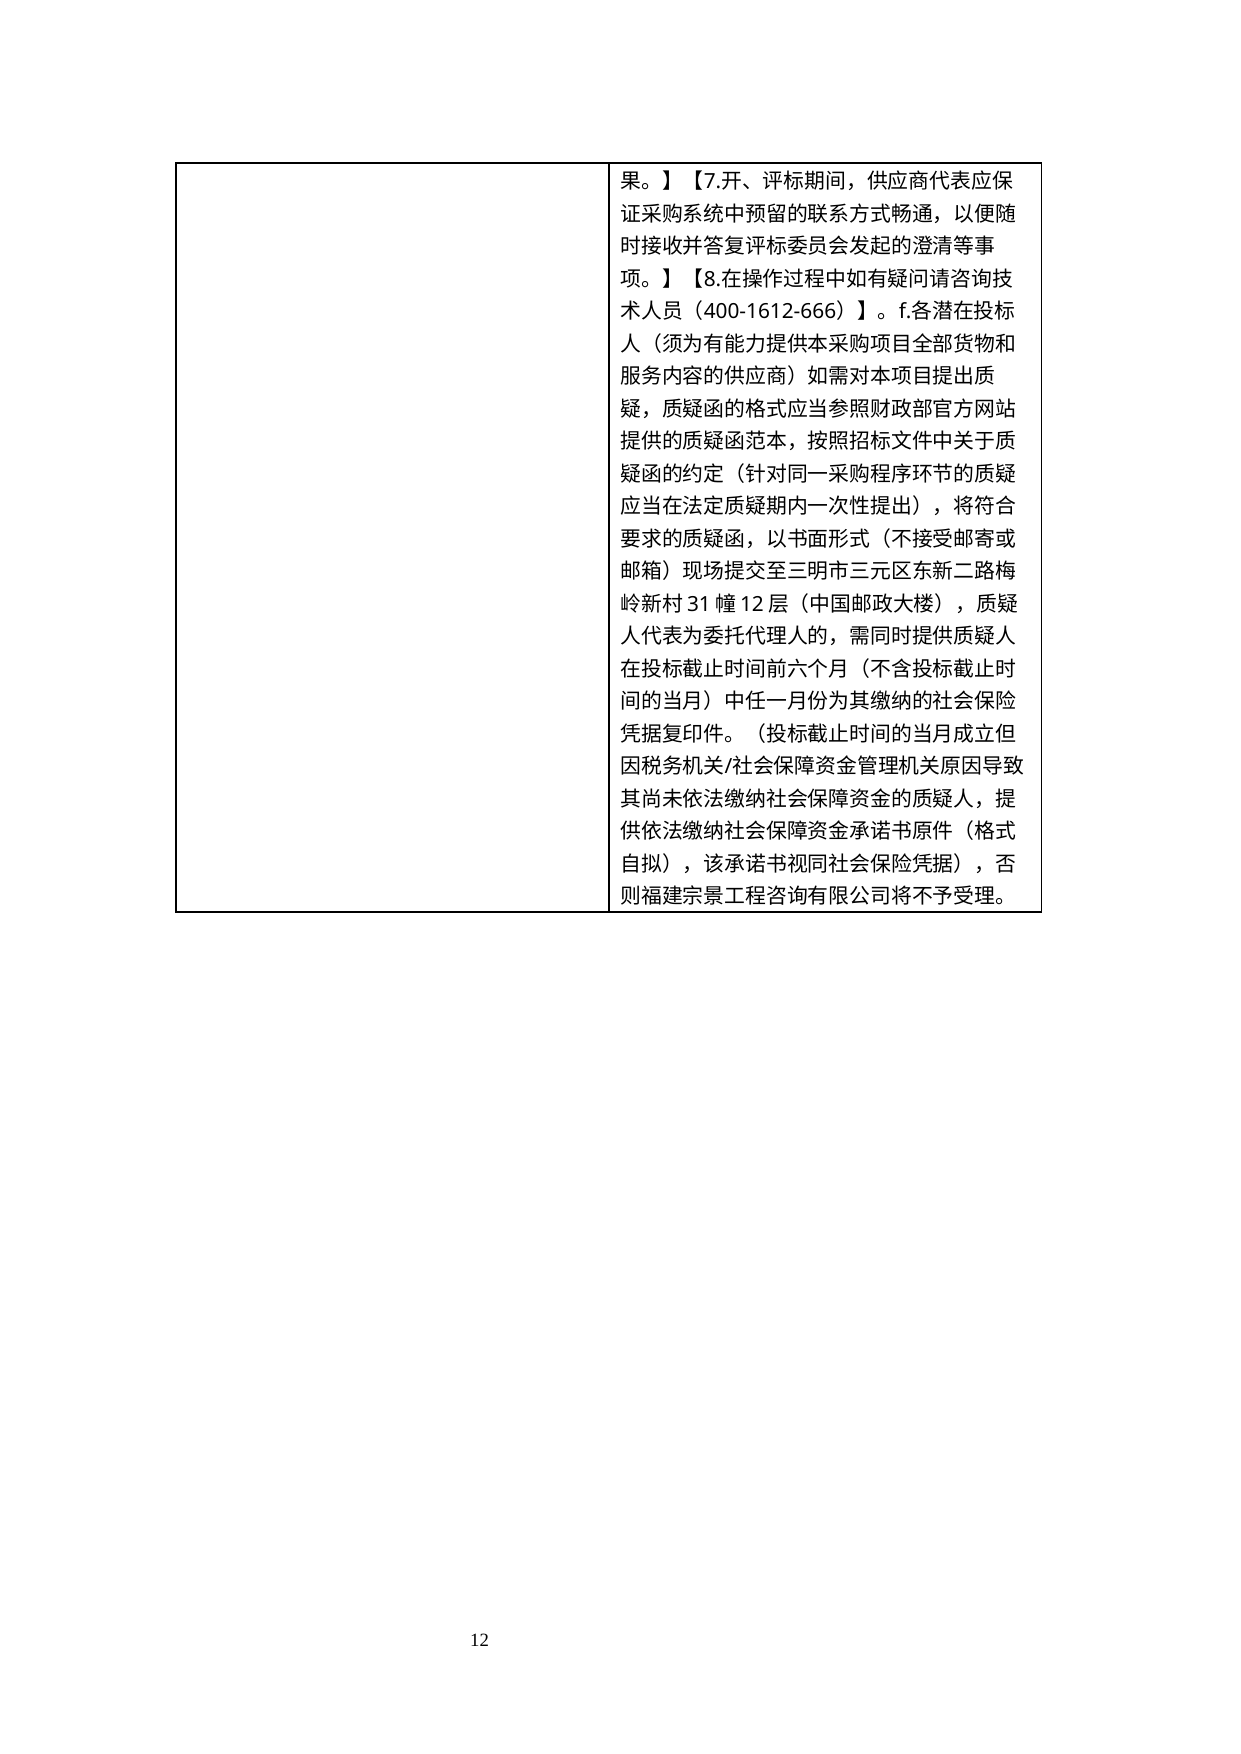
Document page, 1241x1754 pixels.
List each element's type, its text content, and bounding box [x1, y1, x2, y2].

table_cell 1 [177, 164, 608, 911]
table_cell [610, 164, 1041, 911]
